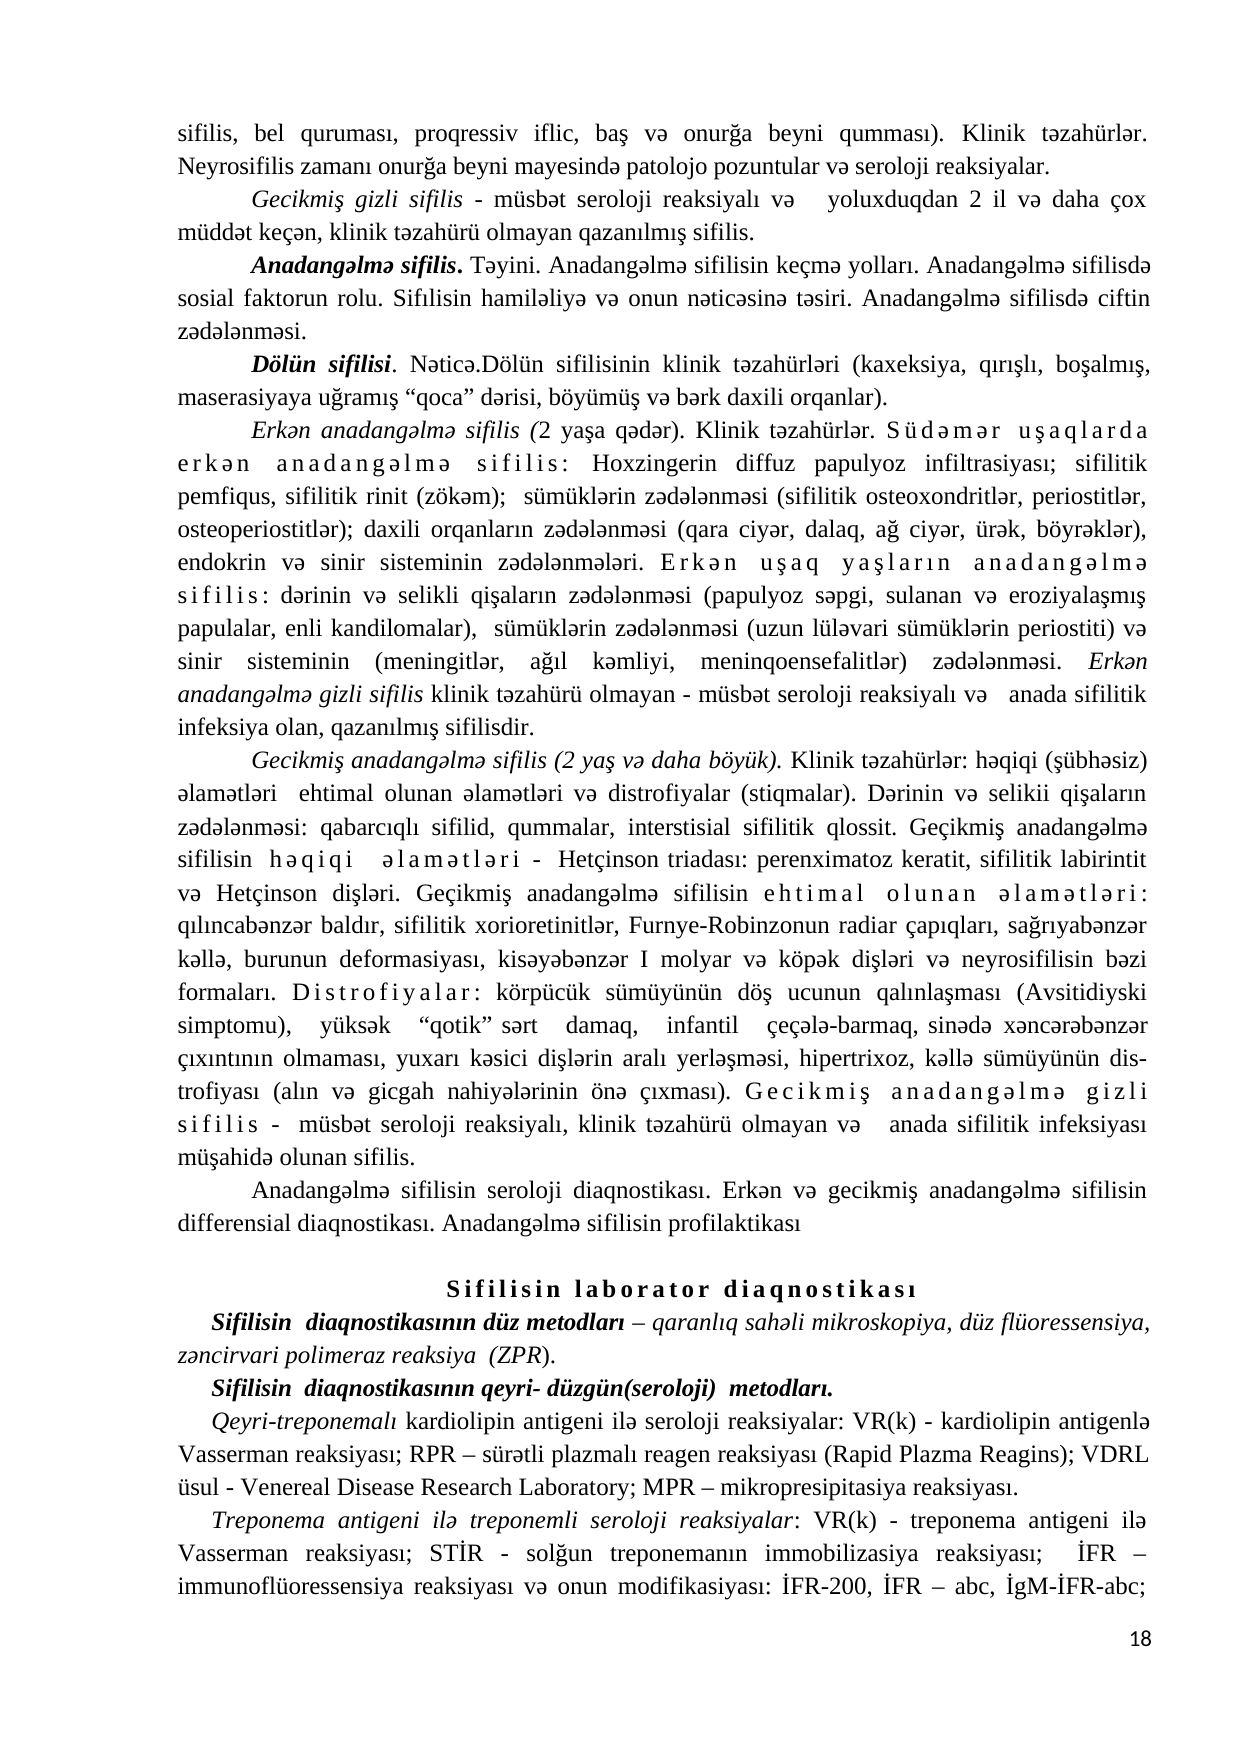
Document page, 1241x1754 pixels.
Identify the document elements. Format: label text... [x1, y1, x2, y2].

text Erkən anadangəlmə sifilis (2 yaşa qədər). Klinik təzahürlər. Südəmər uşaqlarda erkən anadangəlmə sifilis: Hoxzingerin diffuz papulyoz infiltrasiyası; sifilitik pemfiqus, sifilitik rinit (zökəm); sümüklərin zədələnməsi (sifilitik osteoxondritlər, periostitlər, osteoperiostitlər); daxili orqanların zədələnməsi (qara ciyər, dalaq, ağ ciyər, ürək, böyrəklər), endokrin və sinir sisteminin zədələnmələri. Erkən uşaq yaşların anadangəlmə sifilis: dərinin və selikli qişaların zədələnməsi (papulyoz səpgi, sulanan və eroziyalaşmış papulalar, enli kandilomalar), sümüklərin zədələnməsi (uzun lüləvari sümüklərin periostiti) və sinir sisteminin (meningitlər, ağıl kəmliyi, meninqoensefalitlər) zədələnməsi. Erkən anadangəlmə gizli sifilis klinik təzahürü olmayan - müsbət seroloji reaksiyalı və anada sifilitik infeksiya olan, qazanılmış sifilisdir. [177, 415, 1148, 741]
text Dölün sifilisi. Nəticə.Dölün sifilisinin klinik təzahürləri (kaxeksiya, qırışlı, boşalmış, maserasiyaya uğramış “qoca” dərisi, böyümüş və bərk daxili orqanlar). [177, 349, 1152, 411]
text Qeyri-treponemalı kardiolipin antigeni ilə seroloji reaksiyalar: VR(k) - kardiolipin antigenlə Vasserman reaksiyası; RPR – sürətli plazmalı reagen reaksiyası (Rapid Plazma Reagins); VDRL üsul - Venereal Disease Research Laboratory; MPR – mikropresipitasiya reaksiyası. [178, 1406, 1151, 1501]
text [177, 118, 1148, 180]
text Gecikmiş gizli sifilis - müsbət seroloji reaksiyalı və yoluxduqdan 2 il və daha çox müddət keçən, klinik təzahürü olmayan qazanılmış sifilis. [177, 184, 1148, 246]
text Sifilisin laborator diaqnostikası [178, 1274, 1151, 1303]
text Gecikmiş anadangəlmə sifilis (2 yaş və daha böyük). Klinik təzahürlər: həqiqi (şübhəsiz) əlamətləri ehtimal olunan əlamətləri və distrofiyalar (stiqmalar). Dərinin və selikii qişaların zədələnməsi: qabarcıqlı sifilid, qummalar, interstisial sifilitik qlossit. Geçikmiş anadangəlmə sifilisin həqiqi əlamətləri - Hetçinson triadası: perenximatoz keratit, sifilitik labirintit və Hetçinson dişləri. Geçikmiş anadangəlmə sifilisin ehtimal olunan əlamətləri: qılıncabənzər baldır, sifilitik xorioretinitlər, Furnye-Robinzonun radiar çapıqları, sağrıyabənzər kəllə, burunun deformasiyası, kisəyəbənzər I molyar və köpək dişləri və neyrosifilisin bəzi formaları. Distrofiyalar: körpücük sümüyünün döş ucunun qalınlaşması (Avsitidiyski simptomu), yüksək “qotik” sərt damaq, infantil çeçələ-barmaq, sinədə xəncərəbənzər çıxıntının olmaması, yuxarı kəsici dişlərin aralı yerləşməsi, hipertrixoz, kəllə sümüyünün dis-trofiyası (alın və gicgah nahiyələrinin önə çıxması). Gecikmiş anadangəlmə gizli sifilis - müsbət seroloji reaksiyalı, klinik təzahürü olmayan və anada sifilitik infeksiyası müşahidə olunan sifilis. [177, 746, 1148, 1171]
text Sifilisin diaqnostikasının qeyri- düzgün(seroloji) metodları. [178, 1373, 1151, 1402]
text Anadangəlmə sifilis. Təyini. Anadangəlmə sifilisin keçmə yolları. Anadangəlmə sifilisdə sosial faktorun rolu. Sifılisin hamiləliyə və onun nəticəsinə təsiri. Anadangəlmə sifilisdə ciftin zədələnməsi. [177, 250, 1152, 345]
text Anadangəlmə sifilisin seroloji diaqnostikası. Erkən və gecikmiş anadangəlmə sifilisin differensial diaqnostikası. Anadangəlmə sifilisin profilaktikası [177, 1175, 1148, 1237]
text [177, 1505, 1147, 1600]
text Sifilisin diaqnostikasının düz metodları – qaranlıq sahəli mikroskopiya, düz flüoressensiya, zəncirvari polimeraz reaksiya (ZPR). [178, 1307, 1151, 1369]
